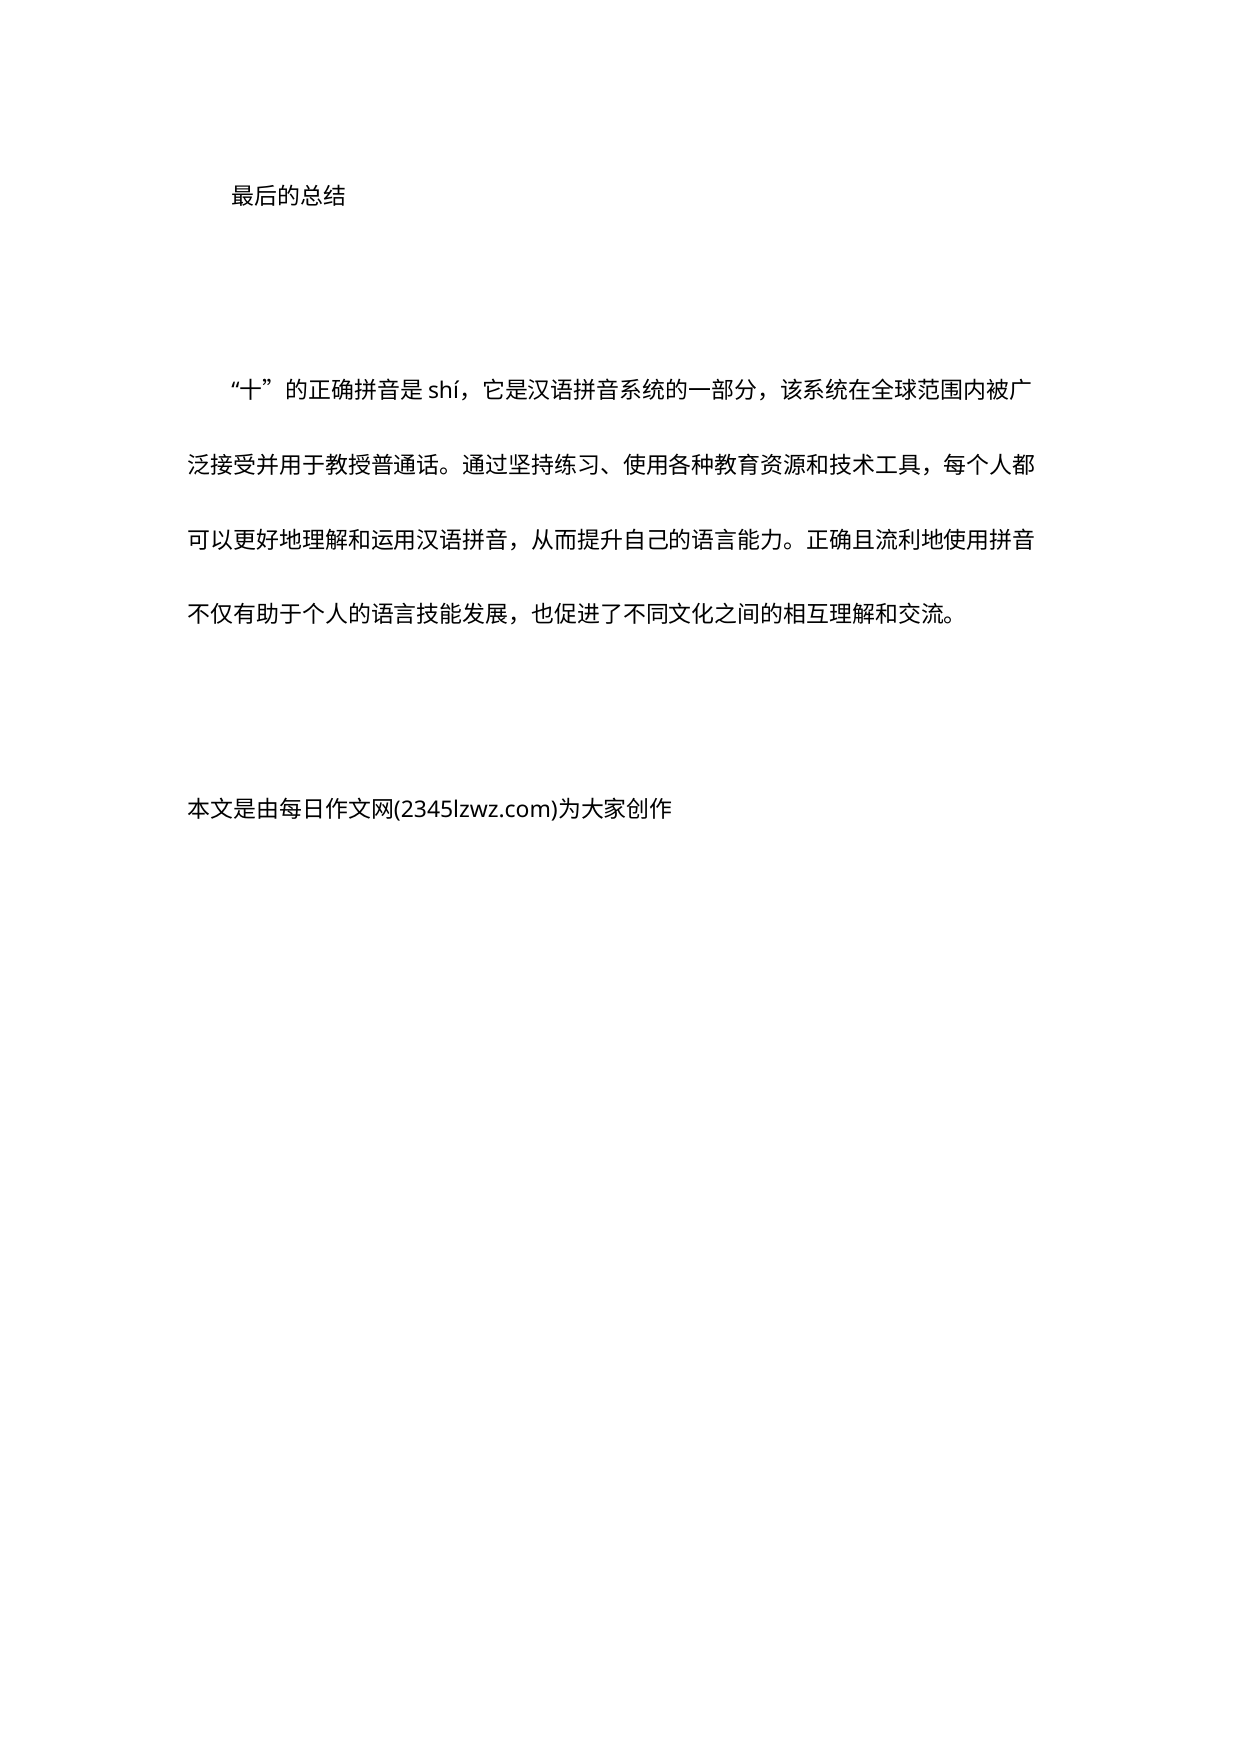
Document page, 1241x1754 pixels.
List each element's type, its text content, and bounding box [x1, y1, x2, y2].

text 本文是由每日作文网(2345lzwz.com)为大家创作 [187, 775, 1053, 840]
text “十”的正确拼音是 shí，它是汉语拼音系统的一部分，该系统在全球范围内被广泛接受并用于教授普通话。通过坚持练习、使用各种教育资源和技术工具，每个人都可以更好地理解和运用汉语拼音，从而提升自己的语言能力。正确且流利地使用拼音不仅有助于个人的语言技能发展，也促进了不同文化之间的相互理解和交流。 [187, 356, 1053, 645]
text 最后的总结 [187, 162, 1053, 227]
